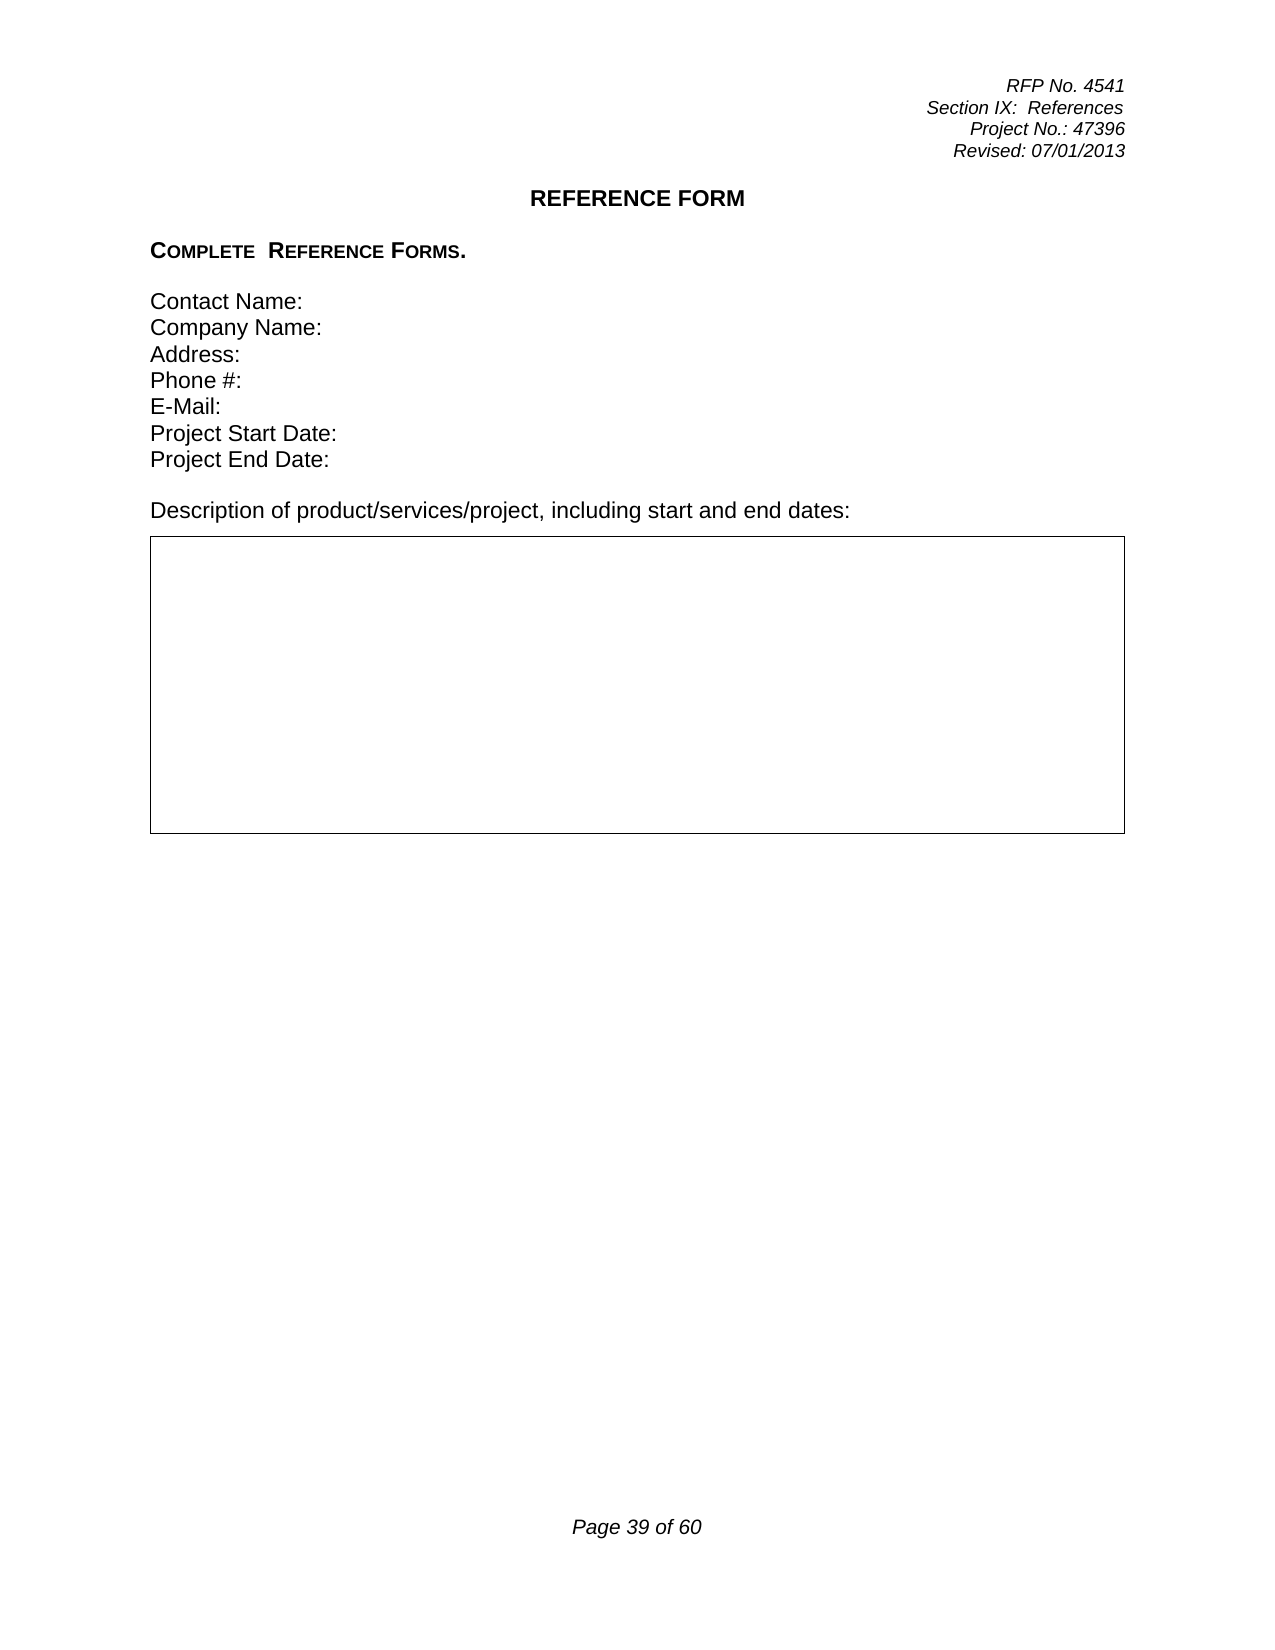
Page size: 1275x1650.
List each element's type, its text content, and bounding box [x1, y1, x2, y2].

text Project End Date: [150, 446, 1125, 472]
text Address: [150, 341, 1125, 367]
text Complete Reference Forms. [150, 237, 1125, 263]
text E-Mail: [150, 393, 1125, 420]
text Phone #: [150, 367, 1125, 393]
text Company Name: [150, 314, 1125, 341]
text Description of product/services/project, including start and end dates: [150, 497, 1125, 524]
table_header [151, 537, 1124, 833]
subtitle REFERENCE FORM [150, 185, 1125, 212]
text Project Start Date: [150, 420, 1125, 446]
text Contact Name: [150, 288, 1125, 314]
